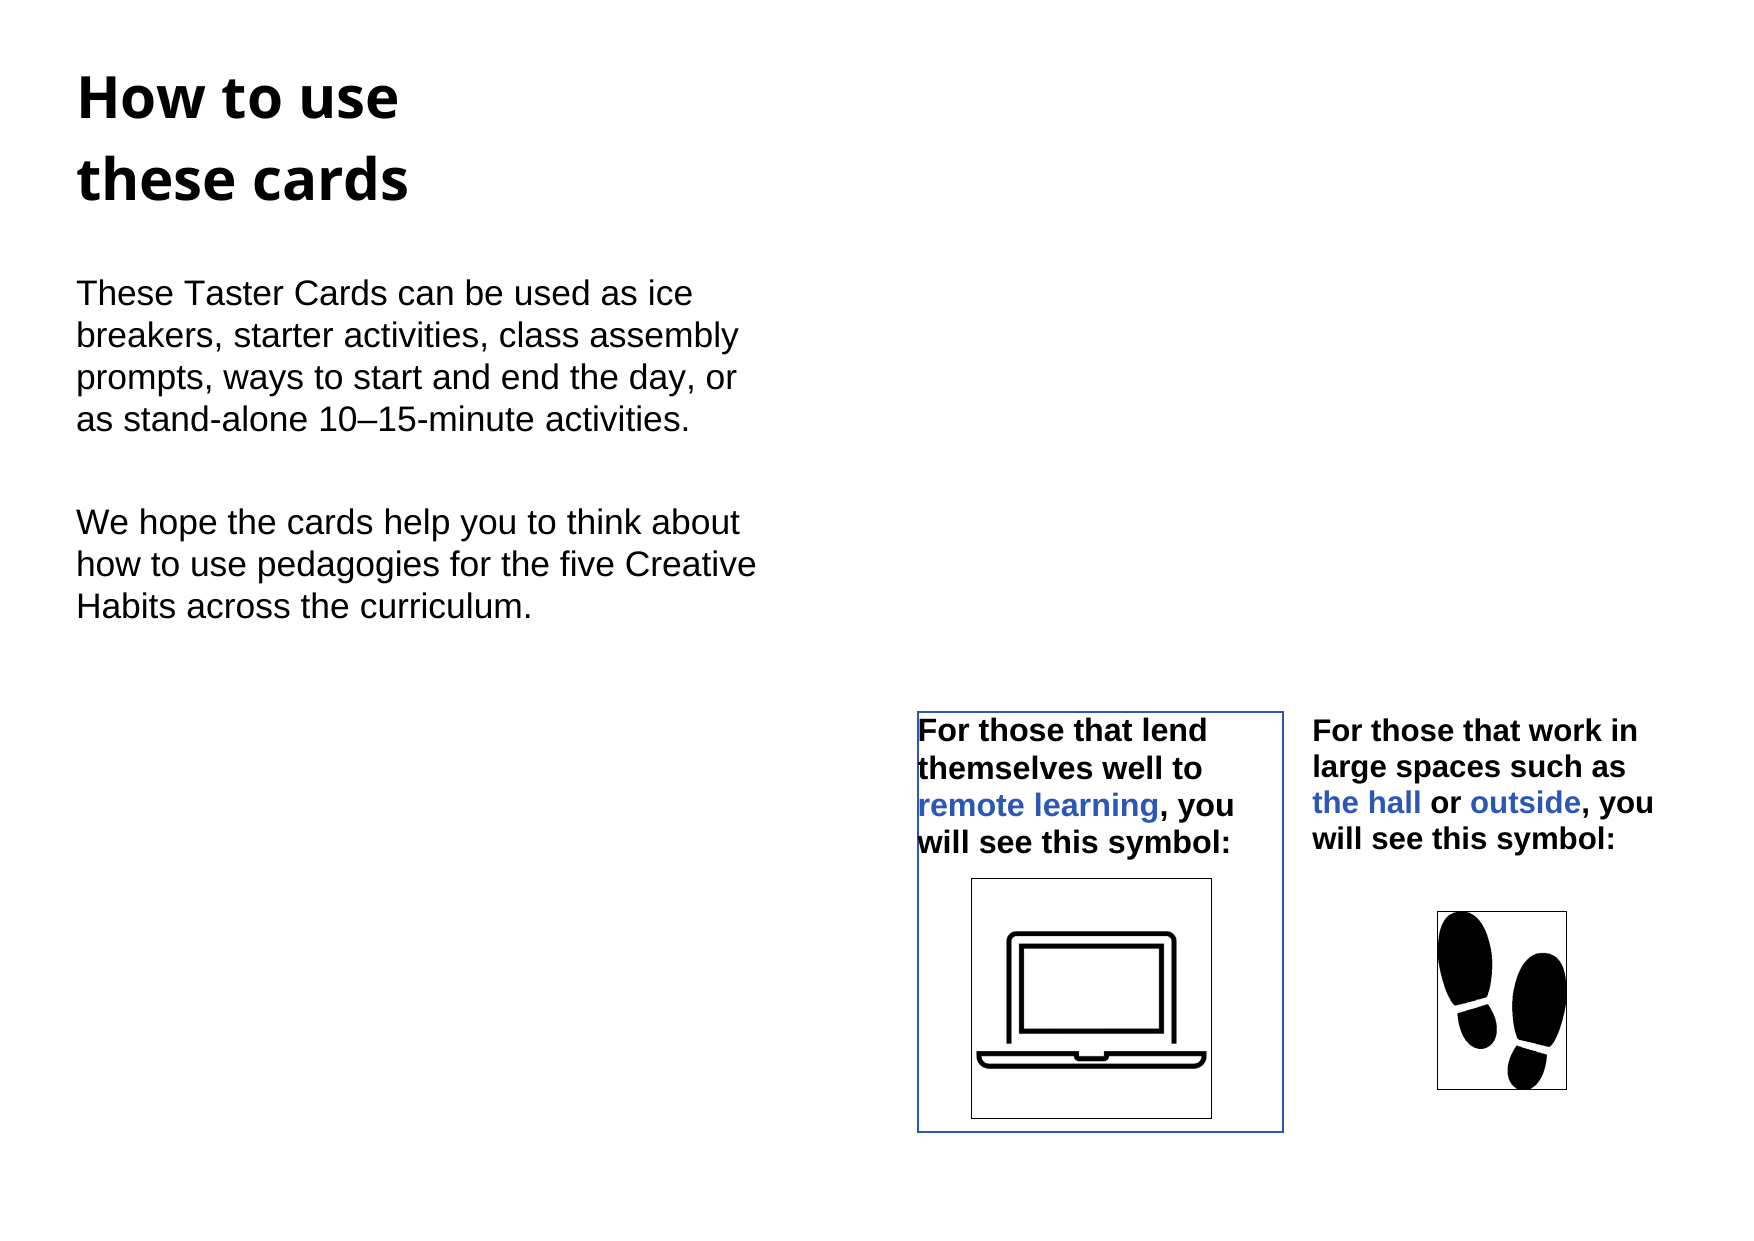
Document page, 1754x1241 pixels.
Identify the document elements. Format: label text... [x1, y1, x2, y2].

picture [972, 879, 1211, 1118]
picture [1438, 912, 1566, 1089]
subtitle How to use these cards [76, 56, 841, 217]
text We hope the cards help you to think about how to use pedagogies for the five Creative Habits across the curriculum. [76, 501, 769, 626]
text These Taster Cards can be used as ice breakers, starter activities, class assembly prompts, ways to start and end the day, or as stand-alone 10–15-minute activities. [76, 272, 761, 438]
